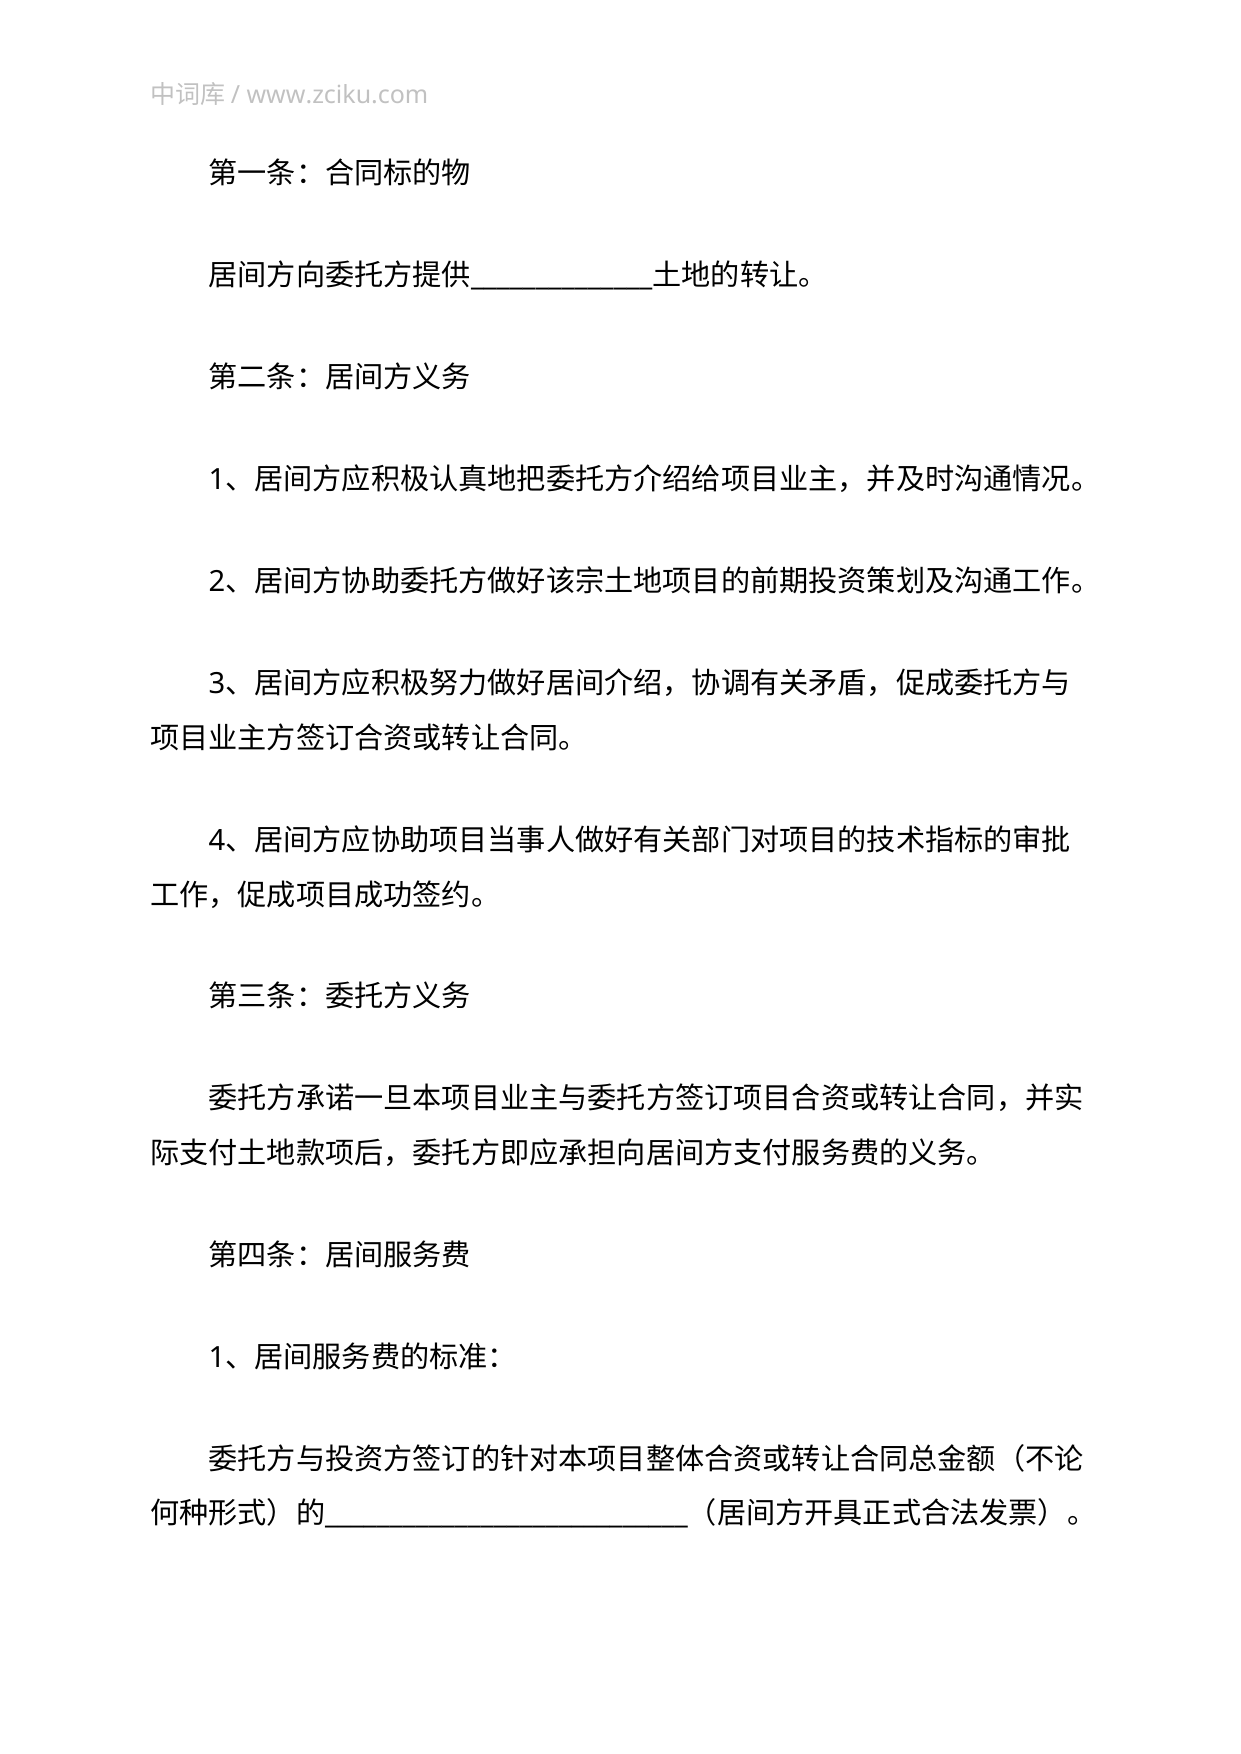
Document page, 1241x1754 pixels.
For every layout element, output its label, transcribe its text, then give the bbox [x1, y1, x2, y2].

text 2、居间方协助委托方做好该宗土地项目的前期投资策划及沟通工作。 [150, 557, 1090, 600]
text 4、居间方应协助项目当事人做好有关部门对项目的技术指标的审批工作，促成项目成功签约。 [150, 816, 1090, 913]
text 3、居间方应积极努力做好居间介绍，协调有关矛盾，促成委托方与项目业主方签订合资或转让合同。 [150, 659, 1090, 757]
text 1、居间服务费的标准： [150, 1333, 1090, 1376]
text 第三条：委托方义务 [150, 973, 1090, 1015]
text 1、居间方应积极认真地把委托方介绍给项目业主，并及时沟通情况。 [150, 456, 1090, 498]
text 居间方向委托方提供______________土地的转让。 [150, 252, 1090, 294]
text 委托方与投资方签订的针对本项目整体合资或转让合同总金额（不论何种形式）的____________________________（居间方开具正式合法发票）。 [150, 1435, 1090, 1532]
text 第一条：合同标的物 [150, 150, 1090, 192]
text 委托方承诺一旦本项目业主与委托方签订项目合资或转让合同，并实际支付土地款项后，委托方即应承担向居间方支付服务费的义务。 [150, 1075, 1090, 1172]
text 第二条：居间方义务 [150, 354, 1090, 396]
text 第四条：居间服务费 [150, 1231, 1090, 1274]
